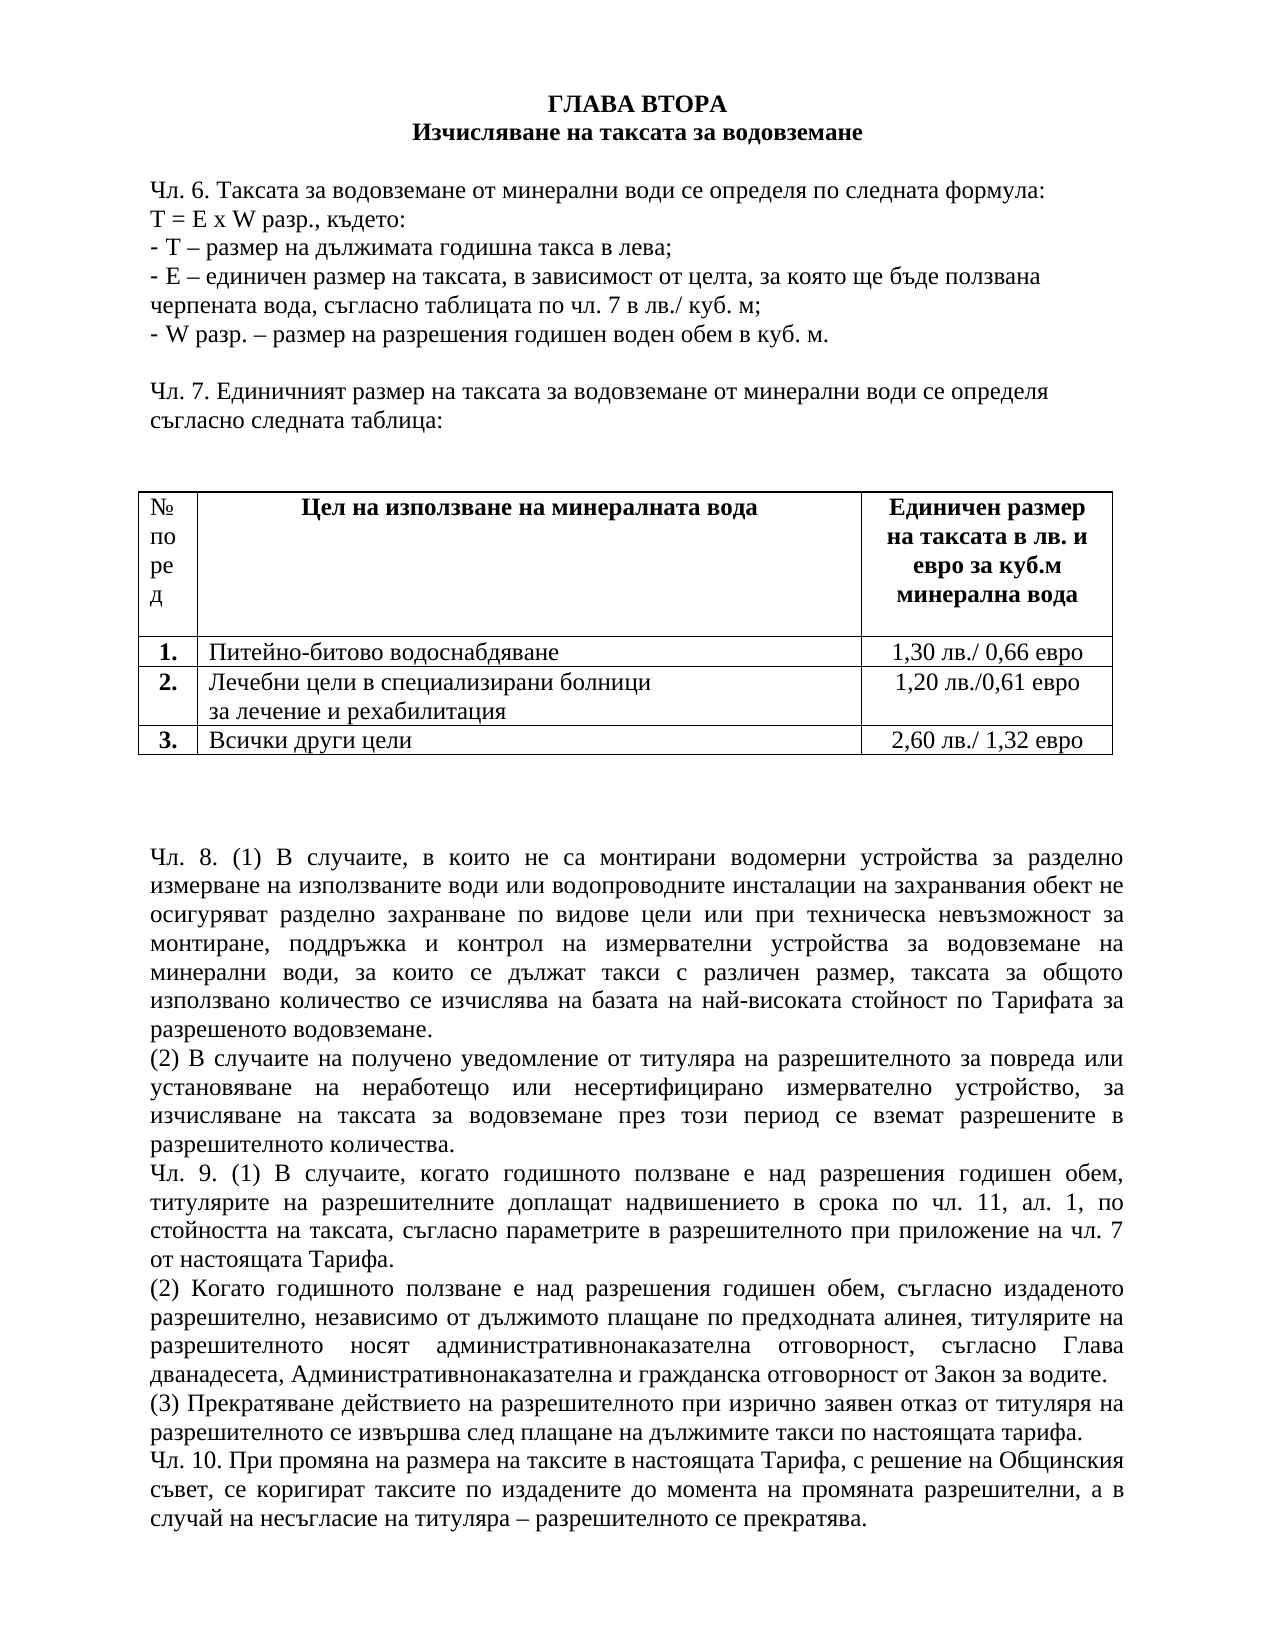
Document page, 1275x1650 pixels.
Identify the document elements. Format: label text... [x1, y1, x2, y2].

text - W разр. – размер на разрешения годишен воден обем в куб. м. [150, 319, 1125, 348]
table_cell Всички други цели [198, 726, 861, 754]
table_cell 3. [139, 726, 197, 754]
table_cell 1,30 лв./ 0,66 евро [862, 637, 1112, 666]
text (2) В случаите на получено уведомление от титуляра на разрешителното за повреда или установяване на неработещо или несертифицирано измервателно устройство, за изчисляване на таксата за водовземане през този период се вземат разрешените в разрешителното количества. [150, 1043, 1125, 1158]
text (3) Прекратяване действието на разрешителното при изрично заявен отказ от титуляря на разрешителното се извършва след плащане на дължимите такси по настоящата тарифа. [150, 1388, 1125, 1445]
table_cell 1,20 лв./0,61 евро [862, 667, 1112, 724]
table_header Единичен размер на таксата в лв. и евро за куб.м минерална вода [862, 493, 1112, 636]
table_header Цел на използване на минералната вода [198, 493, 861, 636]
text - Е – единичен размер на таксата, в зависимост от целта, за която ще бъде ползвана [150, 261, 1125, 290]
text черпената вода, съгласно таблицата по чл. 7 в лв./ куб. м; [150, 290, 1125, 319]
text Т = Е x W разр., където: [150, 204, 1125, 232]
text съвет, се коригират таксите по издадените до момента на промяната разрешителни, а в случай на несъгласие на титуляра – разрешителното се прекратява. [150, 1474, 1125, 1532]
text Чл. 6. Таксата за водовземане от минерални води се определя по следната формула: [150, 175, 1125, 204]
text (2) Когато годишното ползване е над разрешения годишен обем, съгласно издаденото разрешително, независимо от дължимото плащане по предходната алинея, титулярите на разрешителното носят административнонаказателна отговорност, съгласно Глава дванадесета, Административнонаказателна и гражданска отговорност от Закон за водите. [150, 1273, 1125, 1388]
text Чл. 8. (1) В случаите, в които не са монтирани водомерни устройства за разделно измерване на използваните води или водопроводните инсталации на захранвания обект не осигуряват разделно захранване по видове цели или при техническа невъзможност за монтиране, поддръжка и контрол на измервателни устройства за водовземане на минерални води, за които се дължат такси с различен размер, таксата за общото използвано количество се изчислява на базата на най-високата стойност по Тарифата за разрешеното водовземане. [150, 842, 1125, 1043]
table_cell 1. [139, 637, 197, 666]
table_cell 2. [139, 667, 197, 724]
table_cell Питейно-битово водоснабдяване [198, 637, 861, 666]
text Чл. 7. Единичният размер на таксата за водовземане от минерални води се определя [150, 376, 1125, 405]
text - Т – размер на дължимата годишна такса в лева; [150, 232, 1125, 261]
text ГЛАВА ВТОРА [150, 89, 1125, 117]
text съгласно следната таблица: [150, 405, 1125, 434]
table_cell 2,60 лв./ 1,32 евро [862, 726, 1112, 754]
table_header № по ред [139, 493, 197, 636]
text Чл. 9. (1) В случаите, когато годишното ползване е над разрешения годишен обем, титулярите на разрешителните доплащат надвишението в срока по чл. 11, ал. 1, по стойността на таксата, съгласно параметрите в разрешителното при приложение на чл. 7 от настоящата Тарифа. [150, 1158, 1125, 1273]
table_cell Лечебни цели в специализирани болници за лечение и рехабилитация [198, 667, 861, 724]
text Чл. 10. При промяна на размера на таксите в настоящата Тарифа, с решение на Общинския [150, 1445, 1125, 1474]
text Изчисляване на таксата за водовземане [150, 117, 1125, 146]
